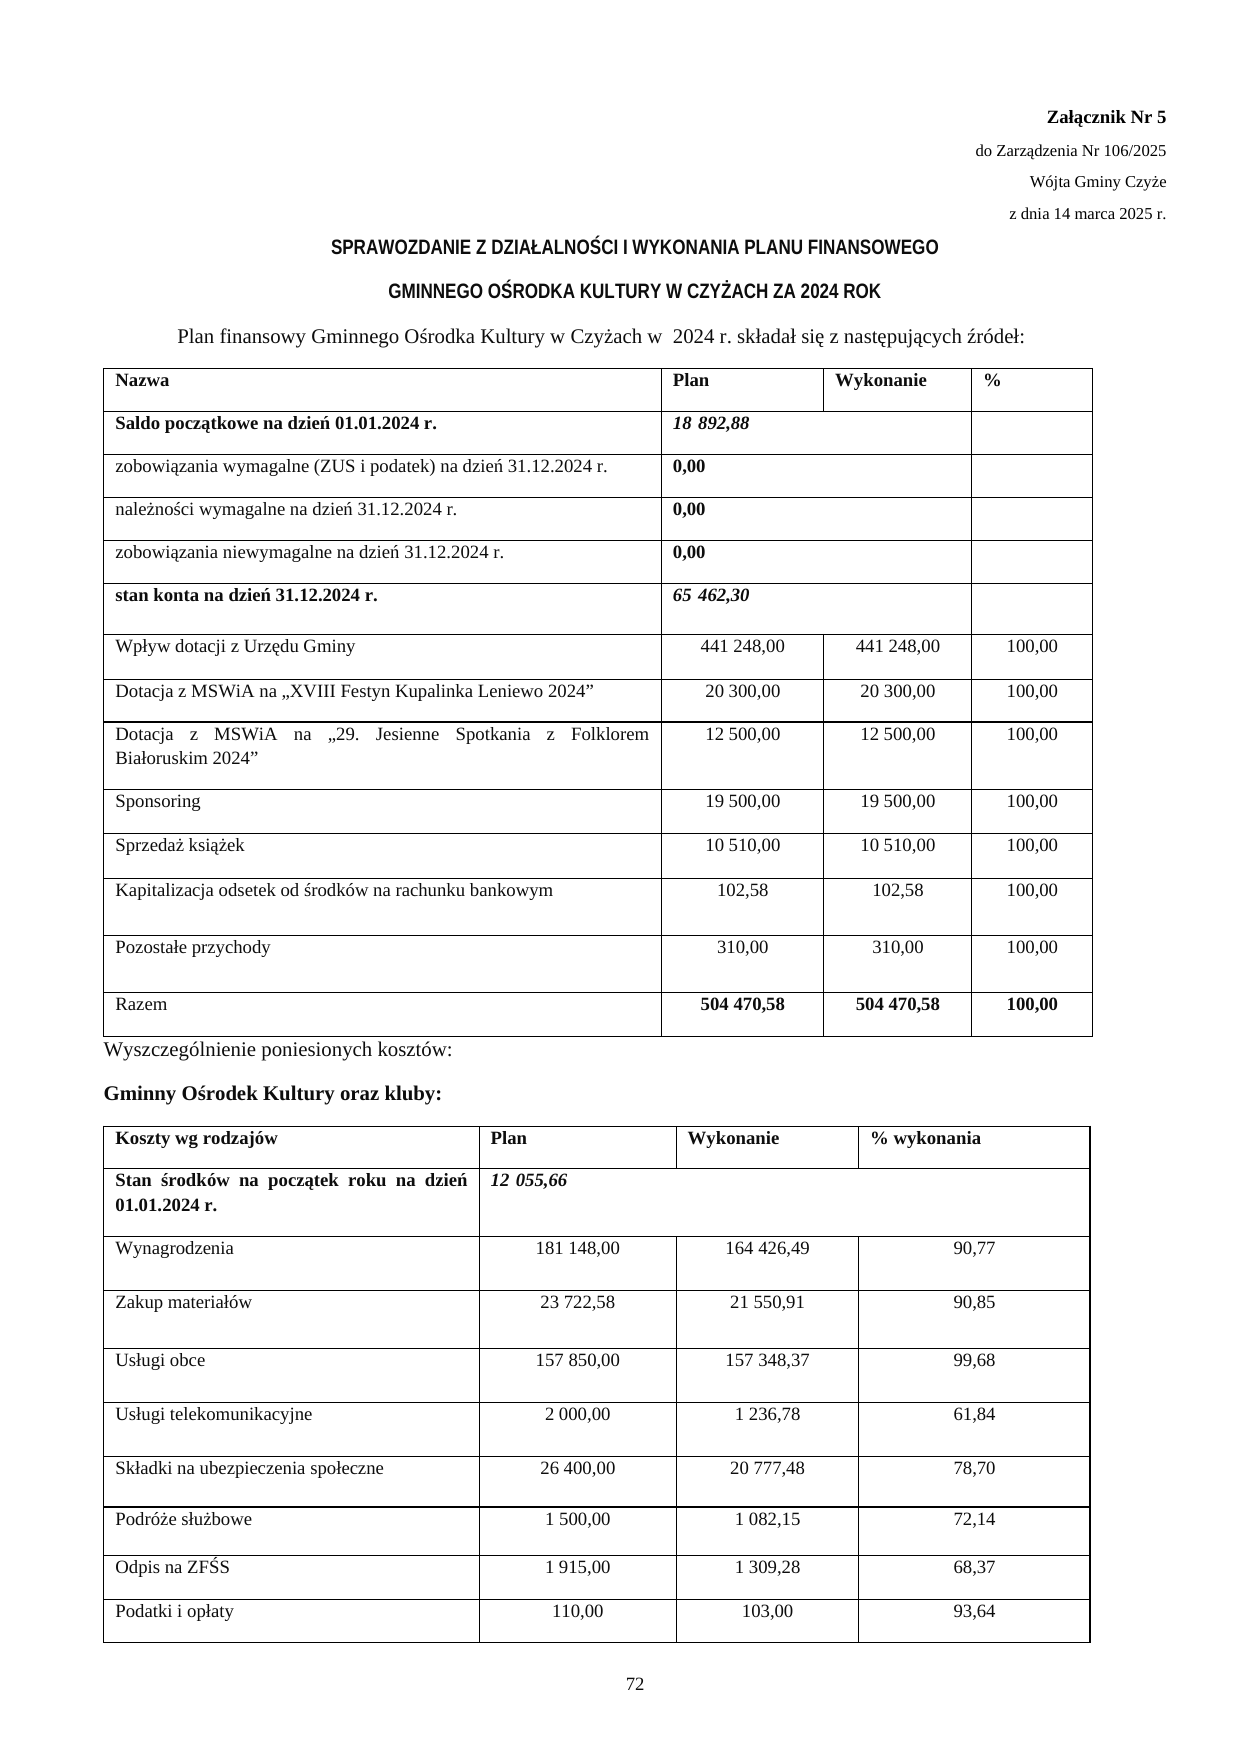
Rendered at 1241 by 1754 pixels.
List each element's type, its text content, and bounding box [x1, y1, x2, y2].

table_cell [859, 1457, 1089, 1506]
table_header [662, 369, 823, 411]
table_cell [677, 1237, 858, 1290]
text GMINNEGO OŚRODKA KULTURY W CZYŻACH ZA 2024 ROK [103, 279, 1166, 303]
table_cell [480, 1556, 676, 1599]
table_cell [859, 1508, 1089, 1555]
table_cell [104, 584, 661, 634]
text Wyszczególnienie poniesionych kosztów: [103, 1037, 1166, 1061]
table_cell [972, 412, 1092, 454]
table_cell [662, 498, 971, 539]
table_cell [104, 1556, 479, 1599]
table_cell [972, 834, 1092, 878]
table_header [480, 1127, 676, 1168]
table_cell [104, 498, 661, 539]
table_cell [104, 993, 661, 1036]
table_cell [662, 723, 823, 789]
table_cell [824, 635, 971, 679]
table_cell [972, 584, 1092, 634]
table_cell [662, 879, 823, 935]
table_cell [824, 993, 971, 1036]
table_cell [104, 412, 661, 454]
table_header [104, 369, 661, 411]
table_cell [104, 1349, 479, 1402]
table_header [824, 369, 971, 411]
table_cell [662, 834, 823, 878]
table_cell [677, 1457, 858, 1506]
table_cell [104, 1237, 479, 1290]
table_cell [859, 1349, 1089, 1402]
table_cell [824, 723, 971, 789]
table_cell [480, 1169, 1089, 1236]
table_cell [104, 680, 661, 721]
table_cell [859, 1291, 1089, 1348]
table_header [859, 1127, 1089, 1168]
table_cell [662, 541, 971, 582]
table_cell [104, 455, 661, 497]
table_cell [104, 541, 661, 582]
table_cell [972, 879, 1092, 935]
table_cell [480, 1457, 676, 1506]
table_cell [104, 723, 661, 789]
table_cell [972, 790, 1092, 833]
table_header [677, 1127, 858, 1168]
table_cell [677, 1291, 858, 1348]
text SPRAWOZDANIE Z DZIAŁALNOŚCI I WYKONANIA PLANU FINANSOWEGO [103, 235, 1166, 259]
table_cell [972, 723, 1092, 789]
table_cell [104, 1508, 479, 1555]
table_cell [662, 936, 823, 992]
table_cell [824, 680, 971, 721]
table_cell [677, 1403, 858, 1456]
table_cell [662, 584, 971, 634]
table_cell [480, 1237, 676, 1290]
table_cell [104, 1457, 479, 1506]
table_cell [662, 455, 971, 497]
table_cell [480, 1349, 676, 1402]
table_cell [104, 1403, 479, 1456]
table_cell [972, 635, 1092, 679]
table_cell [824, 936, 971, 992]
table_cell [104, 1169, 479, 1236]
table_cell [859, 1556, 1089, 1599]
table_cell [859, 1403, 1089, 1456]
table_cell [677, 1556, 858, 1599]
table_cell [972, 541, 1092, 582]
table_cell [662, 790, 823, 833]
text Wójta Gminy Czyże [103, 172, 1166, 191]
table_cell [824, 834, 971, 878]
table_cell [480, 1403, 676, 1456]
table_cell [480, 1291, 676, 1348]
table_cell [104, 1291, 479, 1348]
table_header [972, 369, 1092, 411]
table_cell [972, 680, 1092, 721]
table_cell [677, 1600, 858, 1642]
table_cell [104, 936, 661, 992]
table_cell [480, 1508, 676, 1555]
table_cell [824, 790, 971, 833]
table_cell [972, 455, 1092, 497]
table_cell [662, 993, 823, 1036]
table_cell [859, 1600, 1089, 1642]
text do Zarządzenia Nr 106/2025 [103, 140, 1166, 159]
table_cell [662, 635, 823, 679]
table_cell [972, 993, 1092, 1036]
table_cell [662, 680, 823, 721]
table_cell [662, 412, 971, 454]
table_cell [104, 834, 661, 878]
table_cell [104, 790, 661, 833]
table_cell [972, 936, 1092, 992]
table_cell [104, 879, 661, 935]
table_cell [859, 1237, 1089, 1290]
text Plan finansowy Gminnego Ośrodka Kultury w Czyżach w 2024 r. składał się z następujących źródeł: [103, 324, 1166, 348]
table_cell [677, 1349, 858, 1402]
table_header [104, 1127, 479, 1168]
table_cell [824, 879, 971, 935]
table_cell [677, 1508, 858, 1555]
text Gminny Ośrodek Kultury oraz kluby: [103, 1081, 1166, 1105]
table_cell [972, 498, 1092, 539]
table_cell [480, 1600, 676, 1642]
text z dnia 14 marca 2025 r. [103, 204, 1166, 223]
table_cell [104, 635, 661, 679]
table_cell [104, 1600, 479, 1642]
text Nr 5 [723, 106, 1166, 128]
